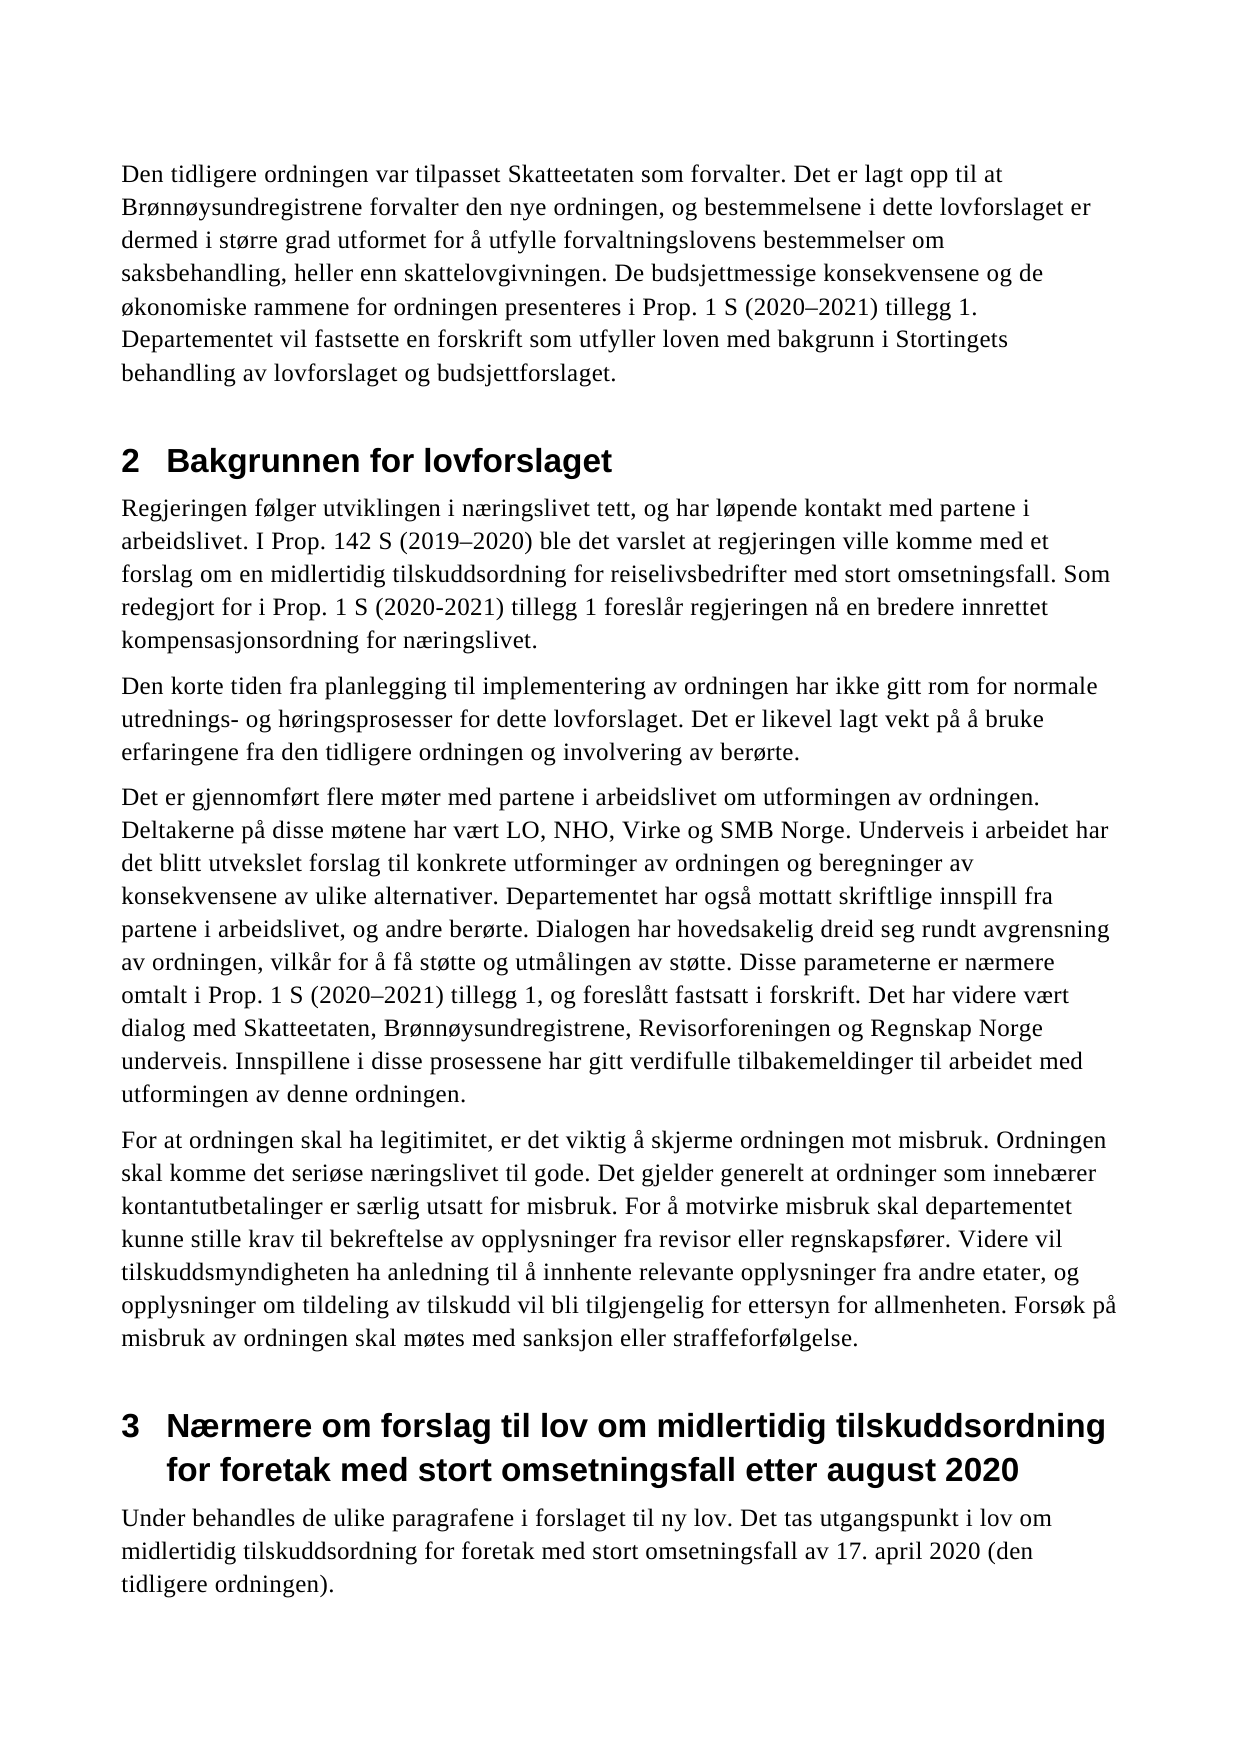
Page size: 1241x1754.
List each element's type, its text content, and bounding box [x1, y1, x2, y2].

subtitle Bakgrunnen for lovforslaget [121, 441, 1119, 479]
text Det er gjennomført flere møter med partene i arbeidslivet om utformingen av ordningen. Deltakerne på disse møtene har vært LO, NHO, Virke og SMB Norge. Underveis i arbeidet har det blitt utvekslet forslag til konkrete utforminger av ordningen og beregninger av konsekvensene av ulike alternativer. Departementet har også mottatt skriftlige innspill fra partene i arbeidslivet, og andre berørte. Dialogen har hovedsakelig dreid seg rundt avgrensning av ordningen, vilkår for å få støtte og utmålingen av støtte. Disse parameterne er nærmere omtalt i Prop. 1 S (2020–2021) tillegg 1, og foreslått fastsatt i forskrift. Det har videre vært dialog med Skatteetaten, Brønnøysundregistrene, Revisorforeningen og Regnskap Norge underveis. Innspillene i disse prosessene har gitt verdifulle tilbakemeldinger til arbeidet med utformingen av denne ordningen. [121, 782, 1119, 1108]
text Den korte tiden fra planlegging til implementering av ordningen har ikke gitt rom for normale utrednings- og høringsprosesser for dette lovforslaget. Det er likevel lagt vekt på å bruke erfaringene fra den tidligere ordningen og involvering av berørte. [121, 671, 1119, 766]
text Regjeringen følger utviklingen i næringslivet tett, og har løpende kontakt med partene i arbeidslivet. I Prop. 142 S (2019–2020) ble det varslet at regjeringen ville komme med et forslag om en midlertidig tilskuddsordning for reiselivsbedrifter med stort omsetningsfall. Som redegjort for i Prop. 1 S (2020-2021) tillegg 1 foreslår regjeringen nå en bredere innrettet kompensasjonsordning for næringslivet. [121, 493, 1119, 654]
text Den tidligere ordningen var tilpasset Skatteetaten som forvalter. Det er lagt opp til at Brønnøysundregistrene forvalter den nye ordningen, og bestemmelsene i dette lovforslaget er dermed i større grad utformet for å utfylle forvaltningslovens bestemmelser om saksbehandling, heller enn skattelovgivningen. De budsjettmessige konsekvensene og de økonomiske rammene for ordningen presenteres i Prop. 1 S (2020–2021) tillegg 1. Departementet vil fastsette en forskrift som utfyller loven med bakgrunn i Stortingets behandling av lovforslaget og budsjettforslaget. [121, 159, 1119, 386]
text Under behandles de ulike paragrafene i forslaget til ny lov. Det tas utgangspunkt i lov om midlertidig tilskuddsordning for foretak med stort omsetningsfall av 17. april 2020 (den tidligere ordningen). [121, 1503, 1119, 1598]
subtitle Nærmere om forslag til lov om midlertidig tilskuddsordning for foretak med stort omsetningsfall etter august 2020 [121, 1406, 1119, 1489]
text For at ordningen skal ha legitimitet, er det viktig å skjerme ordningen mot misbruk. Ordningen skal komme det seriøse næringslivet til gode. Det gjelder generelt at ordninger som innebærer kontantutbetalinger er særlig utsatt for misbruk. For å motvirke misbruk skal departementet kunne stille krav til bekreftelse av opplysninger fra revisor eller regnskapsfører. Videre vil tilskuddsmyndigheten ha anledning til å innhente relevante opplysninger fra andre etater, og opplysninger om tildeling av tilskudd vil bli tilgjengelig for ettersyn for allmenheten. Forsøk på misbruk av ordningen skal møtes med sanksjon eller straffeforfølgelse. [121, 1125, 1119, 1352]
